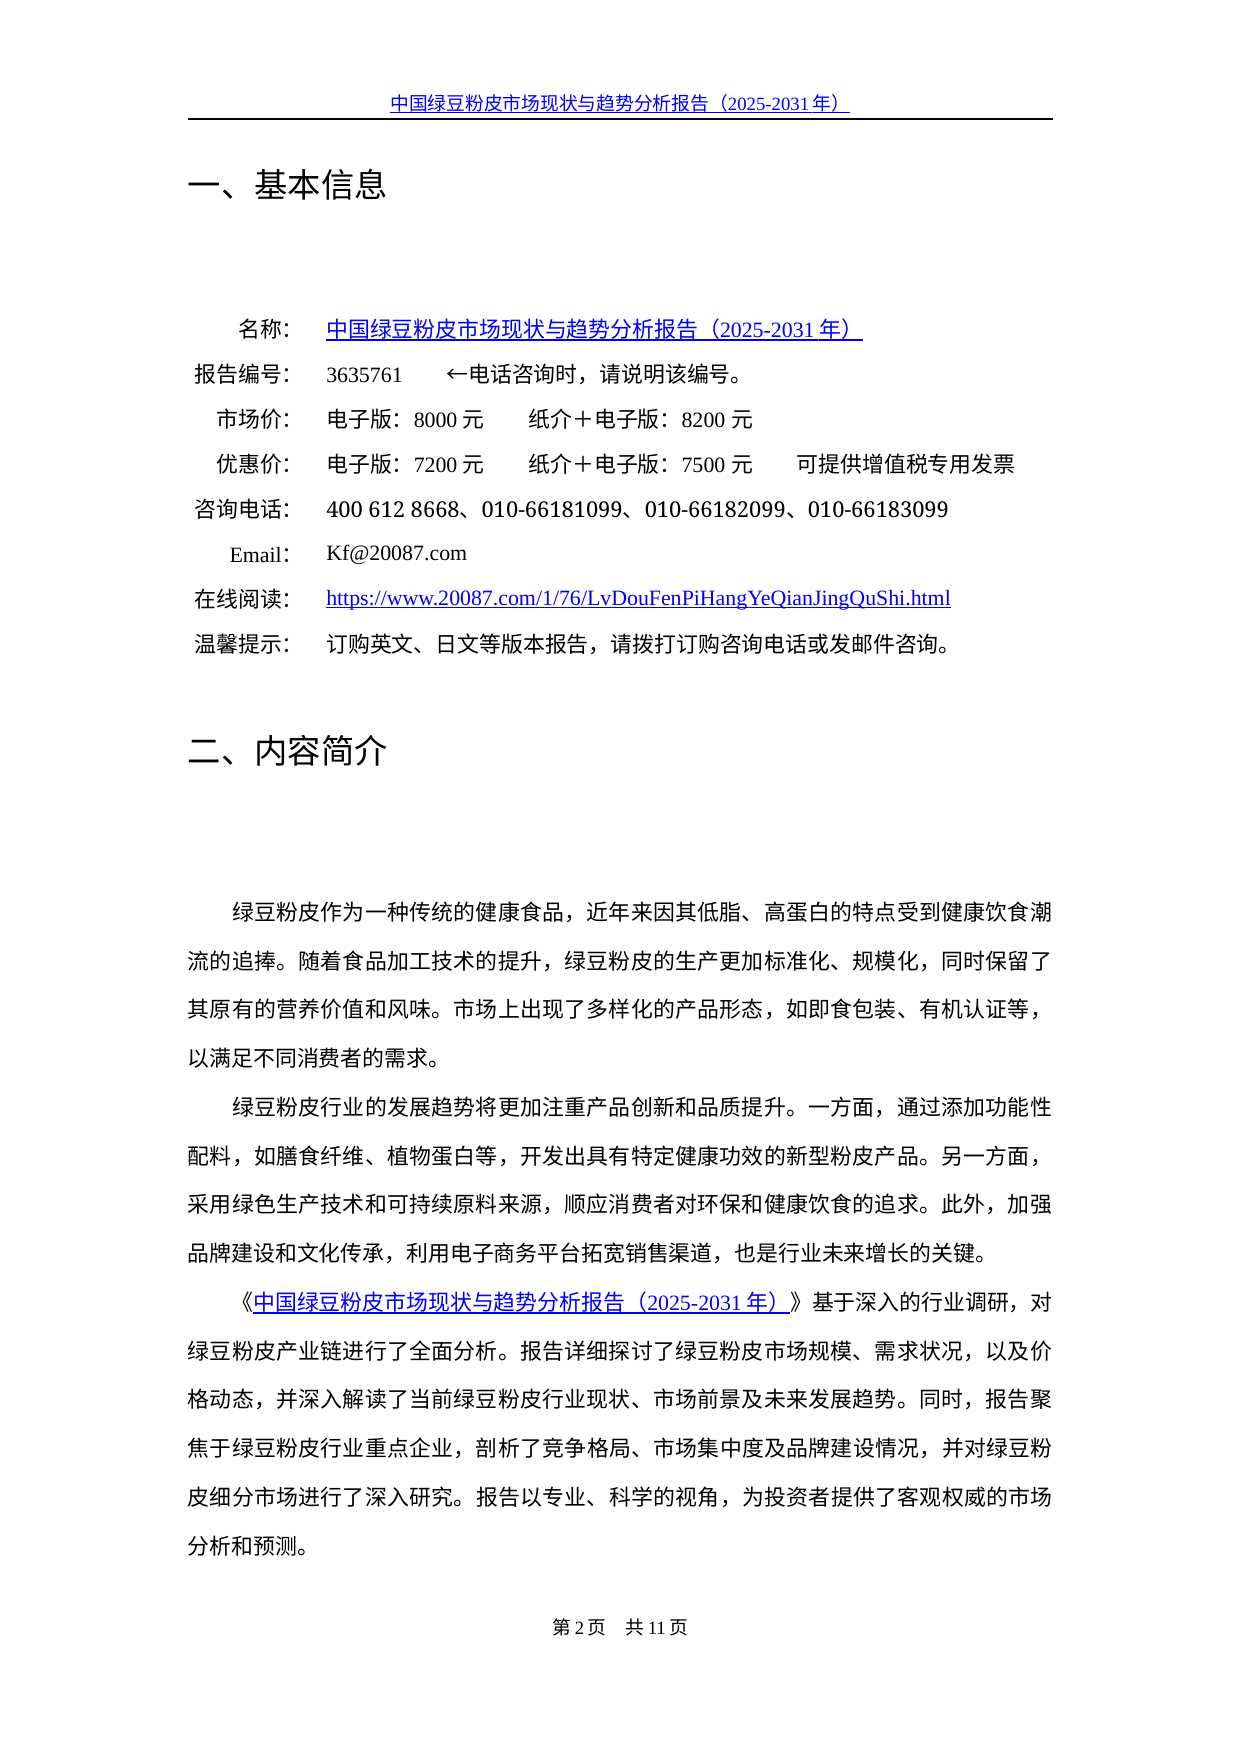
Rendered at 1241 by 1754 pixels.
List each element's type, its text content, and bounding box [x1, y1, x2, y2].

title 一、基本信息 [187, 150, 1053, 215]
table_cell [315, 582, 1073, 627]
table_cell 报告编号： [167, 357, 315, 402]
table_cell 3635761 ←电话咨询时，请说明该编号。 [315, 357, 1073, 402]
table_cell 400 612 8668、010-66181099、010-66182099、010-66183099 [315, 492, 1073, 537]
table_cell 咨询电话： [167, 492, 315, 537]
table_cell Kf@20087.com [315, 537, 1073, 582]
table_cell 电子版：7200 元 纸介＋电子版：7500 元 可提供增值税专用发票 [315, 447, 1073, 492]
table_cell 订购英文、日文等版本报告，请拨打订购咨询电话或发邮件咨询。 [315, 627, 1073, 672]
table_cell 电子版：8000 元 纸介＋电子版：8200 元 [315, 402, 1073, 447]
title 二、内容简介 [187, 717, 1053, 782]
table_cell 市场价： [167, 402, 315, 447]
table_header 中国绿豆粉皮市场现状与趋势分析报告（2025-2031年） [315, 312, 1073, 357]
table_header 名称： [167, 312, 315, 357]
table_cell Email： [167, 537, 315, 582]
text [187, 894, 1053, 1561]
table_cell 优惠价： [167, 447, 315, 492]
table_cell 温馨提示： [167, 627, 315, 672]
table_cell 在线阅读： [167, 582, 315, 627]
